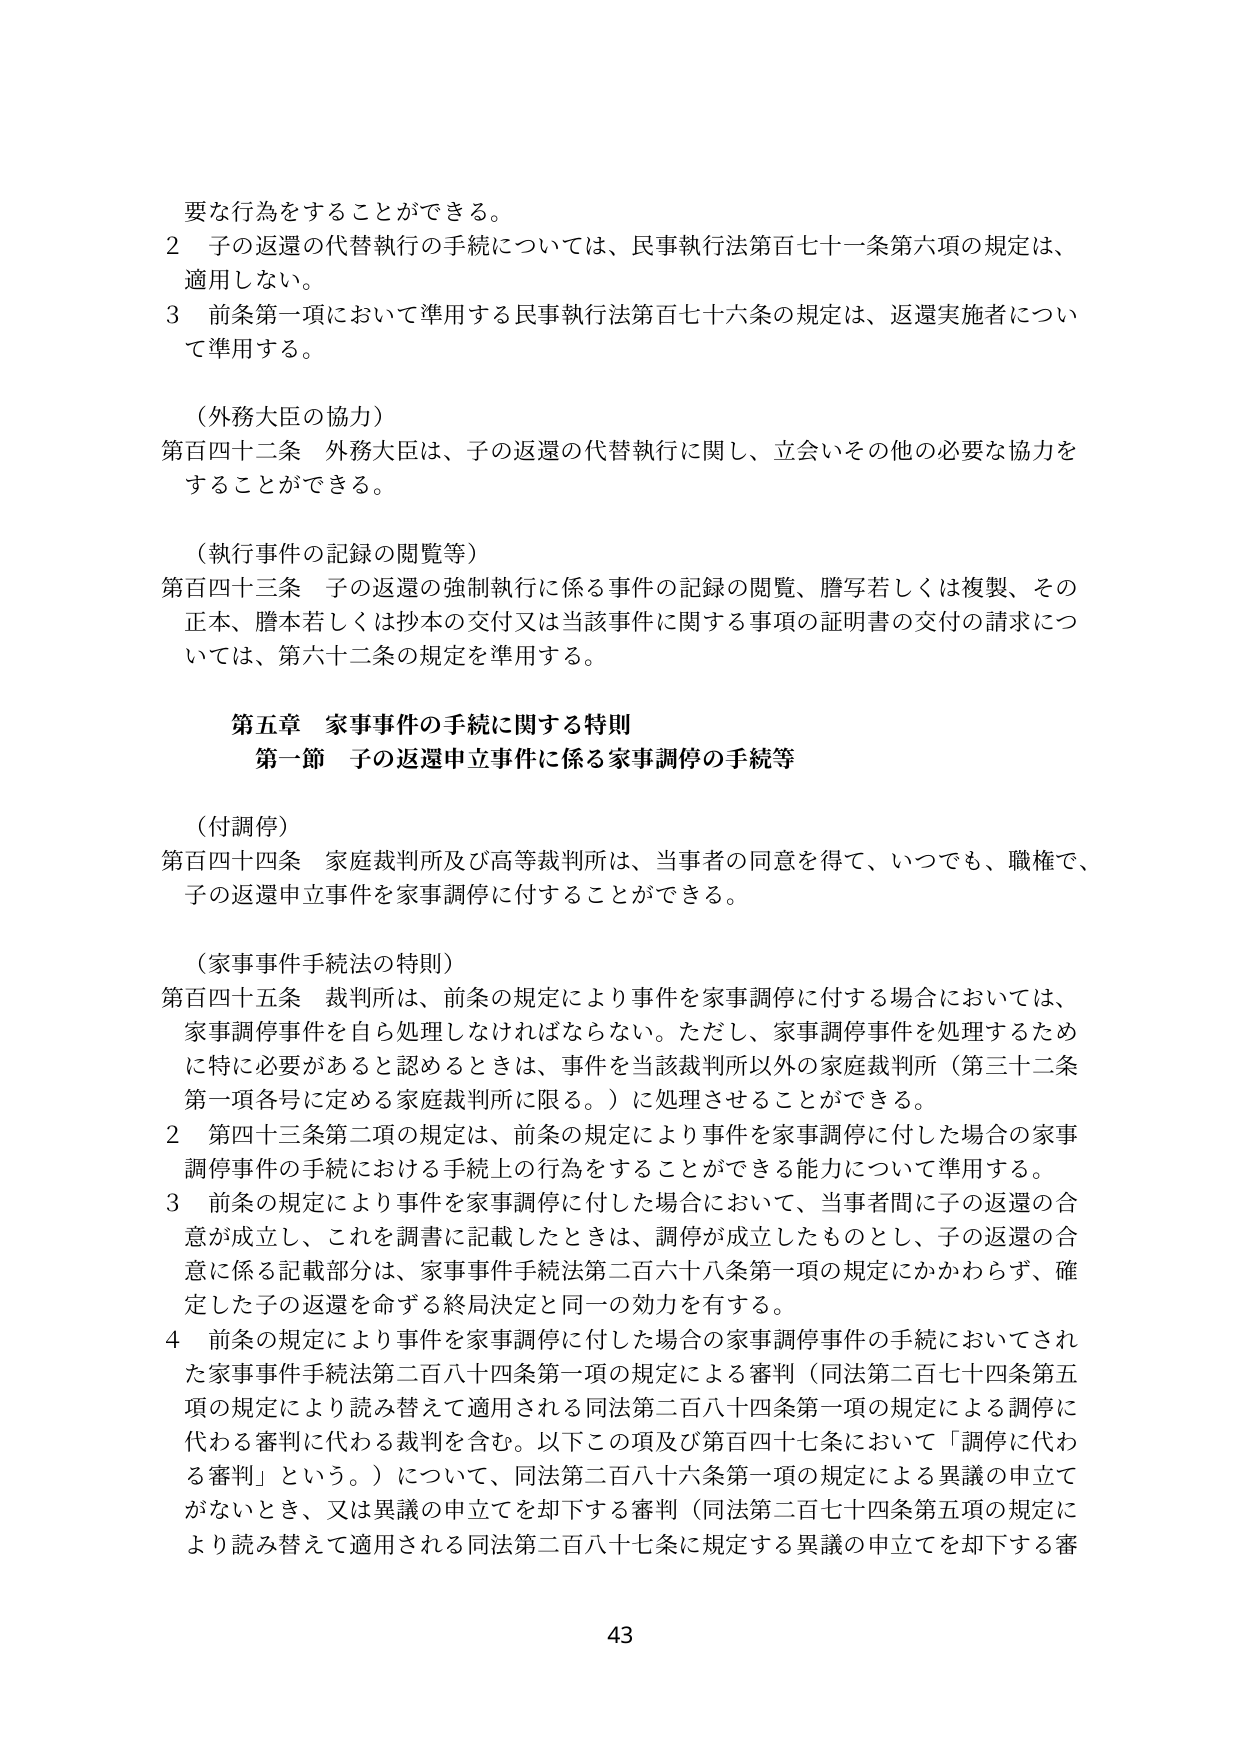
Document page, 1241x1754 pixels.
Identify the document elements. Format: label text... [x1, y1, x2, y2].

text （付調停） [184, 809, 1079, 843]
text ３ 前条第一項において準用する民事執行法第百七十六条の規定は、返還実施者について準用する。 [161, 296, 1079, 364]
text 第百四十四条 家庭裁判所及び高等裁判所は、当事者の同意を得て、いつでも、職権で、子の返還申立事件を家事調停に付することができる。 [161, 843, 1079, 911]
text 第百四十五条 裁判所は、前条の規定により事件を家事調停に付する場合においては、家事調停事件を自ら処理しなければならない。ただし、家事調停事件を処理するために特に必要があると認めるときは、事件を当該裁判所以外の家庭裁判所（第三十二条第一項各号に定める家庭裁判所に限る。）に処理させることができる。 [161, 979, 1079, 1116]
text 第五章 家事事件の手続に関する特則 [230, 706, 1079, 740]
text ２ 第四十三条第二項の規定は、前条の規定により事件を家事調停に付した場合の家事調停事件の手続における手続上の行為をすることができる能力について準用する。 [161, 1116, 1079, 1184]
text （執行事件の記録の閲覧等） [184, 535, 1079, 569]
text （外務大臣の協力） [184, 399, 1079, 433]
text ３ 前条の規定により事件を家事調停に付した場合において、当事者間に子の返還の合意が成立し、これを調書に記載したときは、調停が成立したものとし、子の返還の合意に係る記載部分は、家事事件手続法第二百六十八条第一項の規定にかかわらず、確定した子の返還を命ずる終局決定と同一の効力を有する。 [161, 1184, 1079, 1321]
text 第百四十二条 外務大臣は、子の返還の代替執行に関し、立会いその他の必要な協力をすることができる。 [161, 433, 1079, 501]
text 第百四十三条 子の返還の強制執行に係る事件の記録の閲覧、謄写若しくは複製、その正本、謄本若しくは抄本の交付又は当該事件に関する事項の証明書の交付の請求については、第六十二条の規定を準用する。 [161, 569, 1079, 672]
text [161, 1321, 1079, 1560]
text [161, 194, 1079, 228]
text 第一節 子の返還申立事件に係る家事調停の手続等 [253, 740, 1079, 774]
text ２ 子の返還の代替執行の手続については、民事執行法第百七十一条第六項の規定は、適用しない。 [161, 228, 1079, 296]
text （家事事件手続法の特則） [184, 945, 1079, 979]
